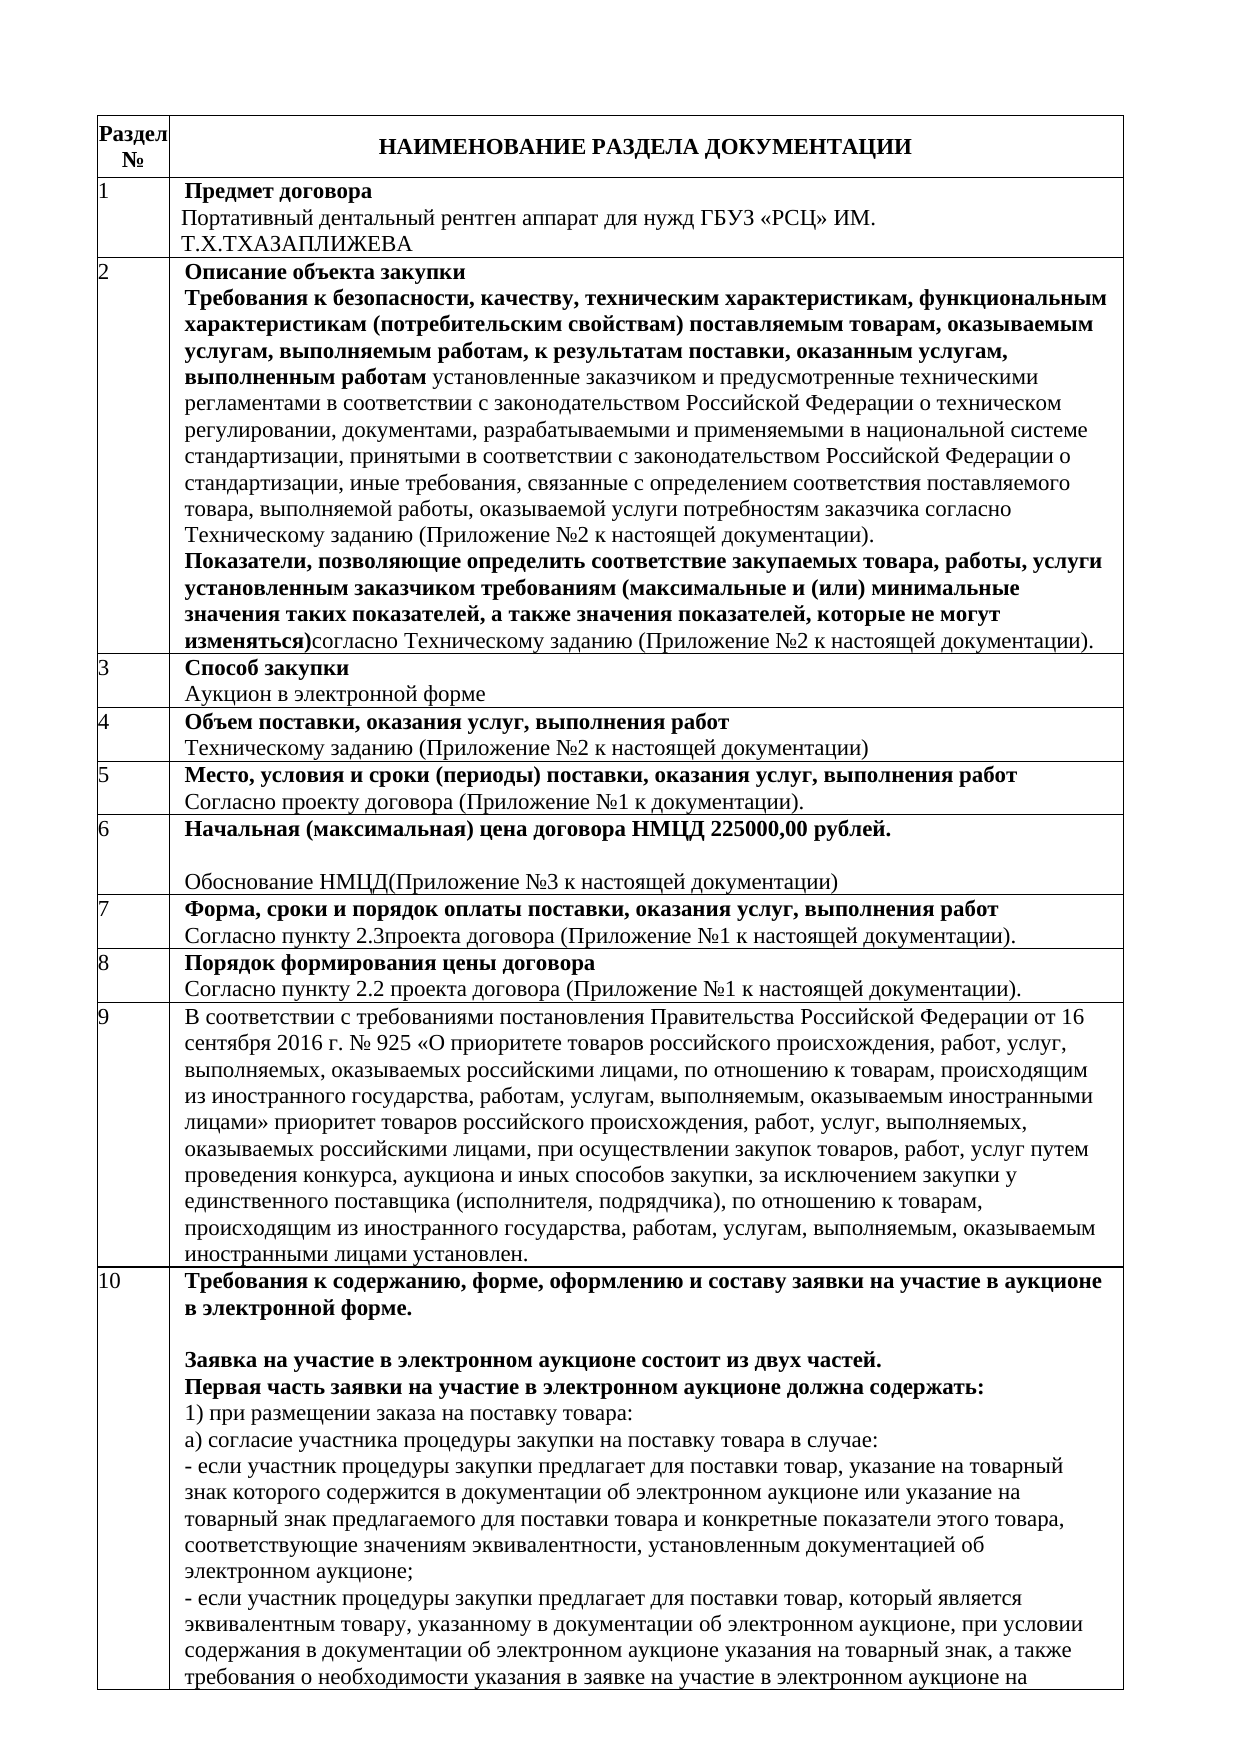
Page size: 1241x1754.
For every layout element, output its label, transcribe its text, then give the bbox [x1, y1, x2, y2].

table_cell 3 [98, 654, 169, 707]
table_cell Предмет договора Портативный дентальный рентген аппарат для нужд ГБУЗ «РСЦ» ИМ. Т.Х.ТХАЗАПЛИЖЕВА [170, 178, 1123, 257]
table_cell 4 [98, 708, 169, 761]
table_cell 1 [98, 178, 169, 257]
table_header Раздел № [98, 116, 169, 177]
table_cell 7 [98, 895, 169, 948]
table_cell 2 [98, 258, 169, 653]
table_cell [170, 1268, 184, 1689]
table_cell 9 [98, 1003, 169, 1266]
table_cell Объем поставки, оказания услуг, выполнения работ Техническому заданию (Приложение №2 к настоящей документации) [170, 708, 1123, 761]
table_cell Форма, сроки и порядок оплаты поставки, оказания услуг, выполнения работ Согласно пункту 2.3проекта договора (Приложение №1 к настоящей документации). [170, 895, 1123, 948]
table_cell Порядок формирования цены договора Согласно пункту 2.2 проекта договора (Приложение №1 к настоящей документации). [170, 949, 1123, 1002]
table_cell 8 [98, 949, 169, 1002]
table_cell В соответствии с требованиями постановления Правительства Российской Федерации от 16 сентября 2016 г. № 925 «О приоритете товаров российского происхождения, работ, услуг, выполняемых, оказываемых российскими лицами, по отношению к товарам, происходящим из иностранного государства, работам, услугам, выполняемым, оказываемым иностранными лицами» приоритет товаров российского происхождения, работ, услуг, выполняемых, оказываемых российскими лицами, при осуществлении закупок товаров, работ, услуг путем проведения конкурса, аукциона и иных способов закупки, за исключением закупки у единственного поставщика (исполнителя, подрядчика), по отношению к товарам, происходящим из иностранного государства, работам, услугам, выполняемым, оказываемым иностранными лицами установлен. [170, 1003, 1123, 1266]
table_cell Место, условия и сроки (периоды) поставки, оказания услуг, выполнения работ Согласно проекту договора (Приложение №1 к документации). [170, 762, 1123, 814]
table_cell 6 [98, 815, 169, 894]
table_cell 10 [98, 1268, 169, 1689]
table_cell Начальная (максимальная) цена договора НМЦД 225000,00 рублей. Обоснование НМЦД(Приложение №3 к настоящей документации) [170, 815, 1123, 894]
table_cell Описание объекта закупки Требования к безопасности, качеству, техническим характеристикам, функциональным характеристикам (потребительским свойствам) поставляемым товарам, оказываемым услугам, выполняемым работам, к результатам поставки, оказанным услугам, выполненным работам установленные заказчиком и предусмотренные техническими регламентами в соответствии с законодательством Российской Федерации о техническом регулировании, документами, разрабатываемыми и применяемыми в национальной системе стандартизации, принятыми в соответствии с законодательством Российской Федерации о стандартизации, иные требования, связанные с определением соответствия поставляемого товара, выполняемой работы, оказываемой услуги потребностям заказчика согласно Техническому заданию (Приложение №2 к настоящей документации). Показатели, позволяющие определить соответствие закупаемых товара, работы, услуги установленным заказчиком требованиям (максимальные и (или) минимальные значения таких показателей, а также значения показателей, которые не могут изменяться)согласно Техническому заданию (Приложение №2 к настоящей документации). [170, 258, 1123, 653]
table_cell Способ закупки Аукцион в электронной форме [170, 654, 1123, 707]
table_cell 5 [98, 762, 169, 814]
table_header НАИМЕНОВАНИЕ РАЗДЕЛА ДОКУМЕНТАЦИИ [170, 116, 1123, 177]
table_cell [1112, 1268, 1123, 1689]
